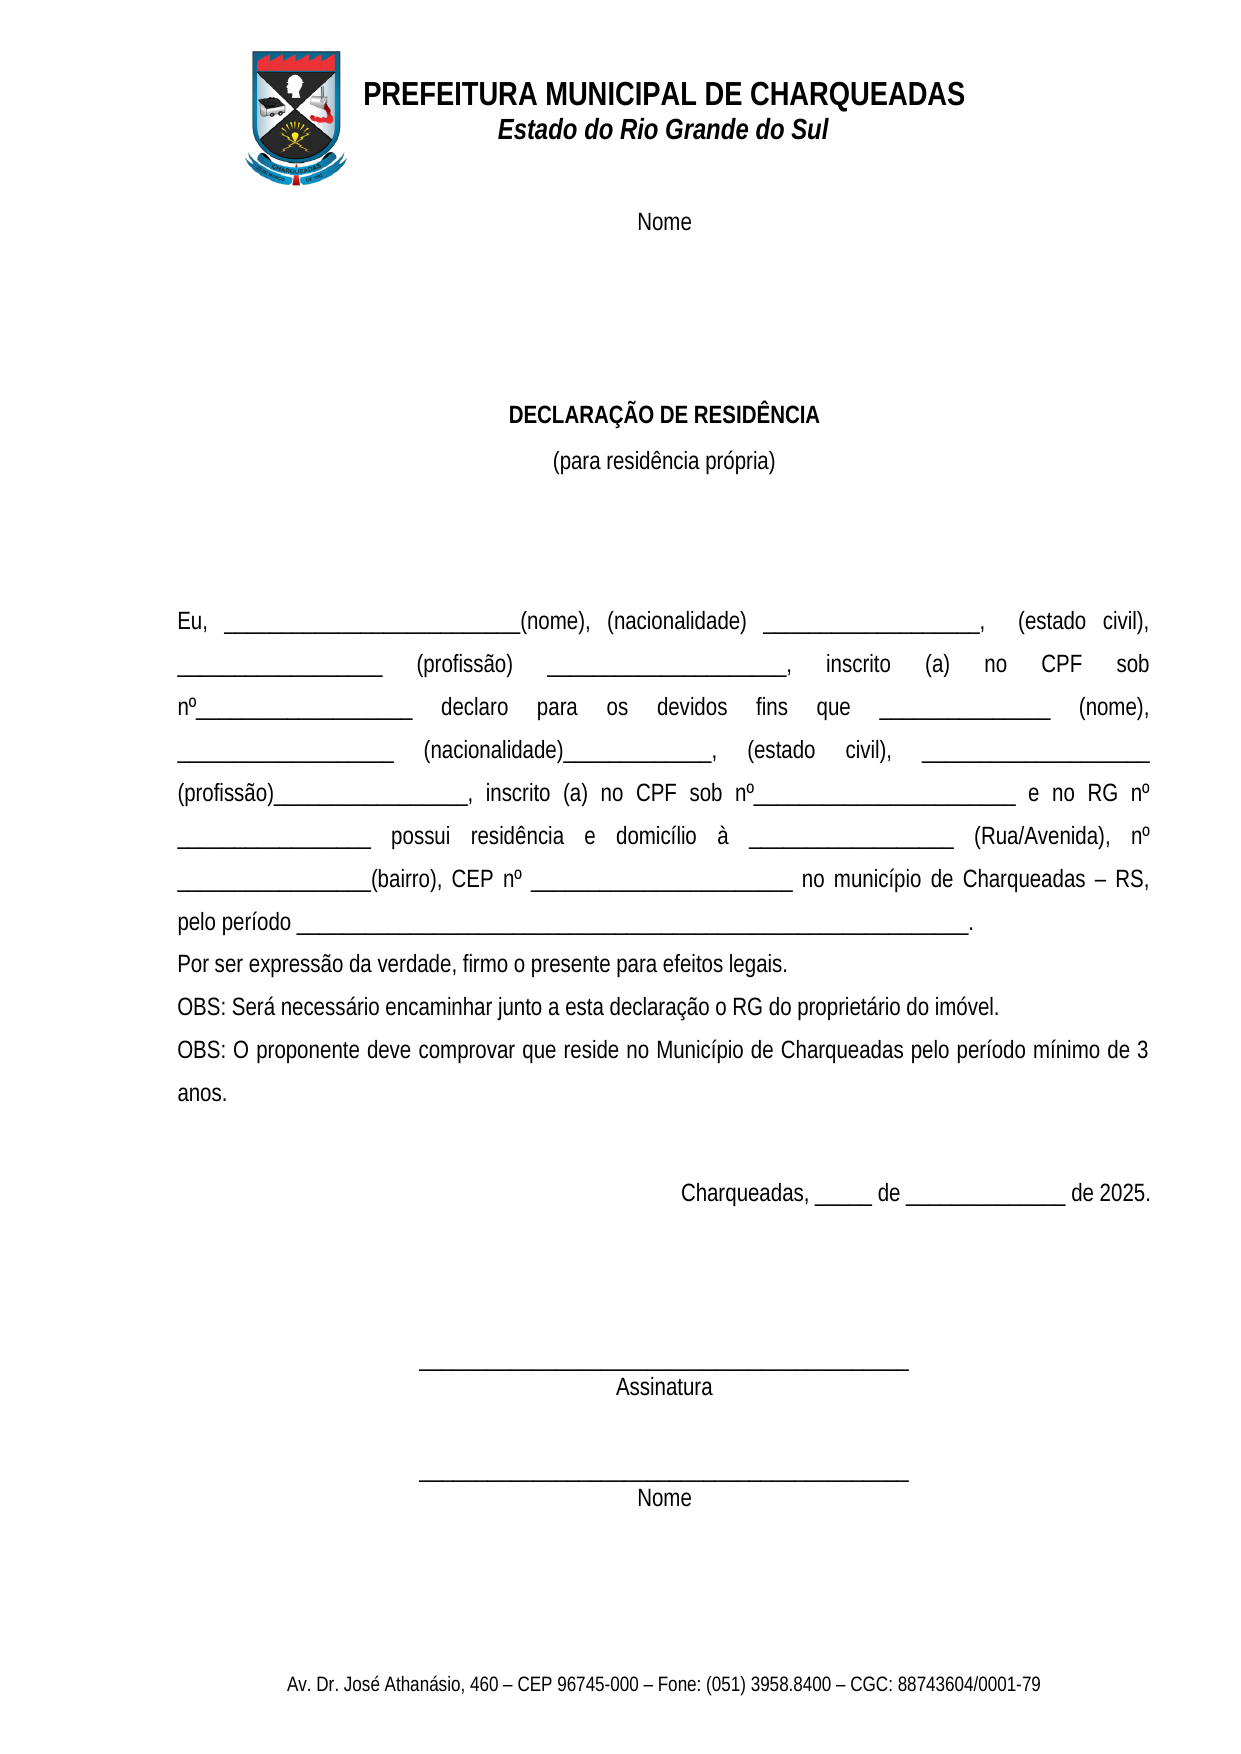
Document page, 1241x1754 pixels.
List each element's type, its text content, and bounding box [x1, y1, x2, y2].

picture [228, 51, 364, 189]
text Eu, __________________________(nome), (nacionalidade) ___________________, (estado civil), __________________ (profissão) _____________________, inscrito (a) no CPF sob nº___________________ declaro para os devidos fins que _______________ (nome), ___________________ (nacionalidade)_____________, (estado civil), ____________________ (profissão)_________________, inscrito (a) no CPF sob nº_______________________ e no RG nº _________________ possui residência e domicílio à __________________ (Rua/Avenida), nº _________________(bairro), CEP nº _______________________ no município de Charqueadas – RS, pelo período ___________________________________________________________. [177, 606, 1152, 935]
text (para residência própria) [177, 446, 1152, 474]
text Por ser expressão da verdade, firmo o presente para efeitos legais. [177, 949, 1152, 978]
text Nome [177, 1483, 1152, 1511]
text ___________________________________________ [177, 1454, 1152, 1483]
text DECLARAÇÃO DE RESIDÊNCIA [177, 400, 1152, 429]
picture [258, 73, 334, 158]
text Charqueadas, _____ de ______________ de 2025. [177, 1178, 1152, 1207]
text OBS: O proponente deve comprovar que reside no Município de Charqueadas pelo período mínimo de 3 anos. [177, 1035, 1152, 1107]
text ___________________________________________ [177, 1343, 1152, 1372]
text OBS: Será necessário encaminhar junto a esta declaração o RG do proprietário do imóvel. [177, 992, 1152, 1021]
text Assinatura [177, 1372, 1152, 1400]
text Nome [177, 207, 1152, 235]
